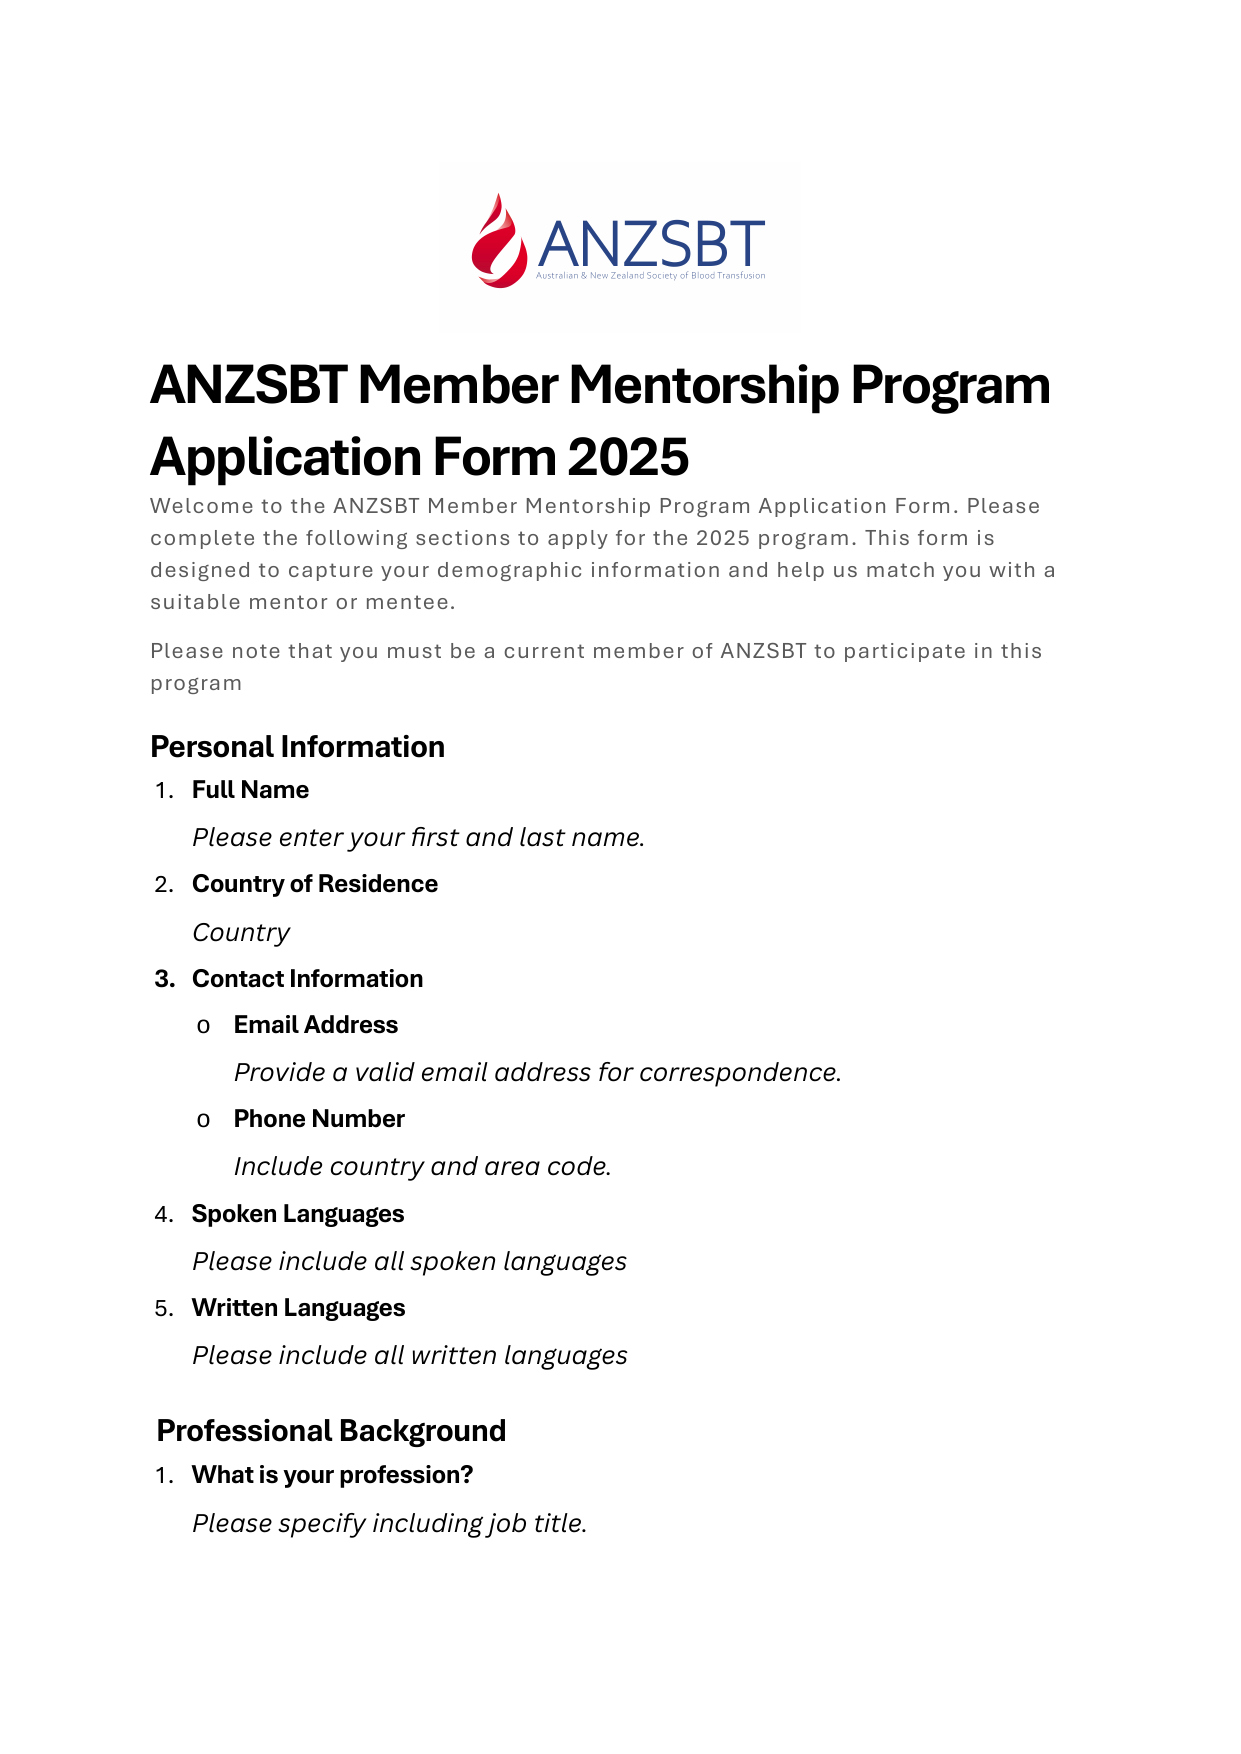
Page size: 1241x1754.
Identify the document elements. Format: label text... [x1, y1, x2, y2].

subtitle Personal Information [150, 726, 1090, 767]
list Phone Number Include country and area code. [196, 1102, 1090, 1183]
list Full Name Please enter your first and last name. [154, 773, 1090, 854]
title ANZSBT Member Mentorship Program Application Form 2025 [150, 349, 1090, 492]
subtitle Please note that you must be a current member of ANZSBT to participate in this program [150, 637, 1090, 697]
picture [439, 162, 802, 333]
list What is your profession? Please specify including job title. [154, 1458, 1090, 1539]
list Email Address Provide a valid email address for correspondence. [196, 1008, 1090, 1089]
subtitle Professional Background [150, 1410, 1090, 1451]
list Written Languages Please include all written languages [154, 1291, 1090, 1372]
subtitle Welcome to the ANZSBT Member Mentorship Program Application Form. Please complete the following sections to apply for the 2025 program. This form is designed to capture your demographic information and help us match you with a suitable mentor or mentee. [150, 492, 1090, 616]
list Contact Information [154, 962, 1090, 995]
list Country of Residence Country [154, 867, 1090, 948]
list Spoken Languages Please include all spoken languages [154, 1197, 1090, 1277]
